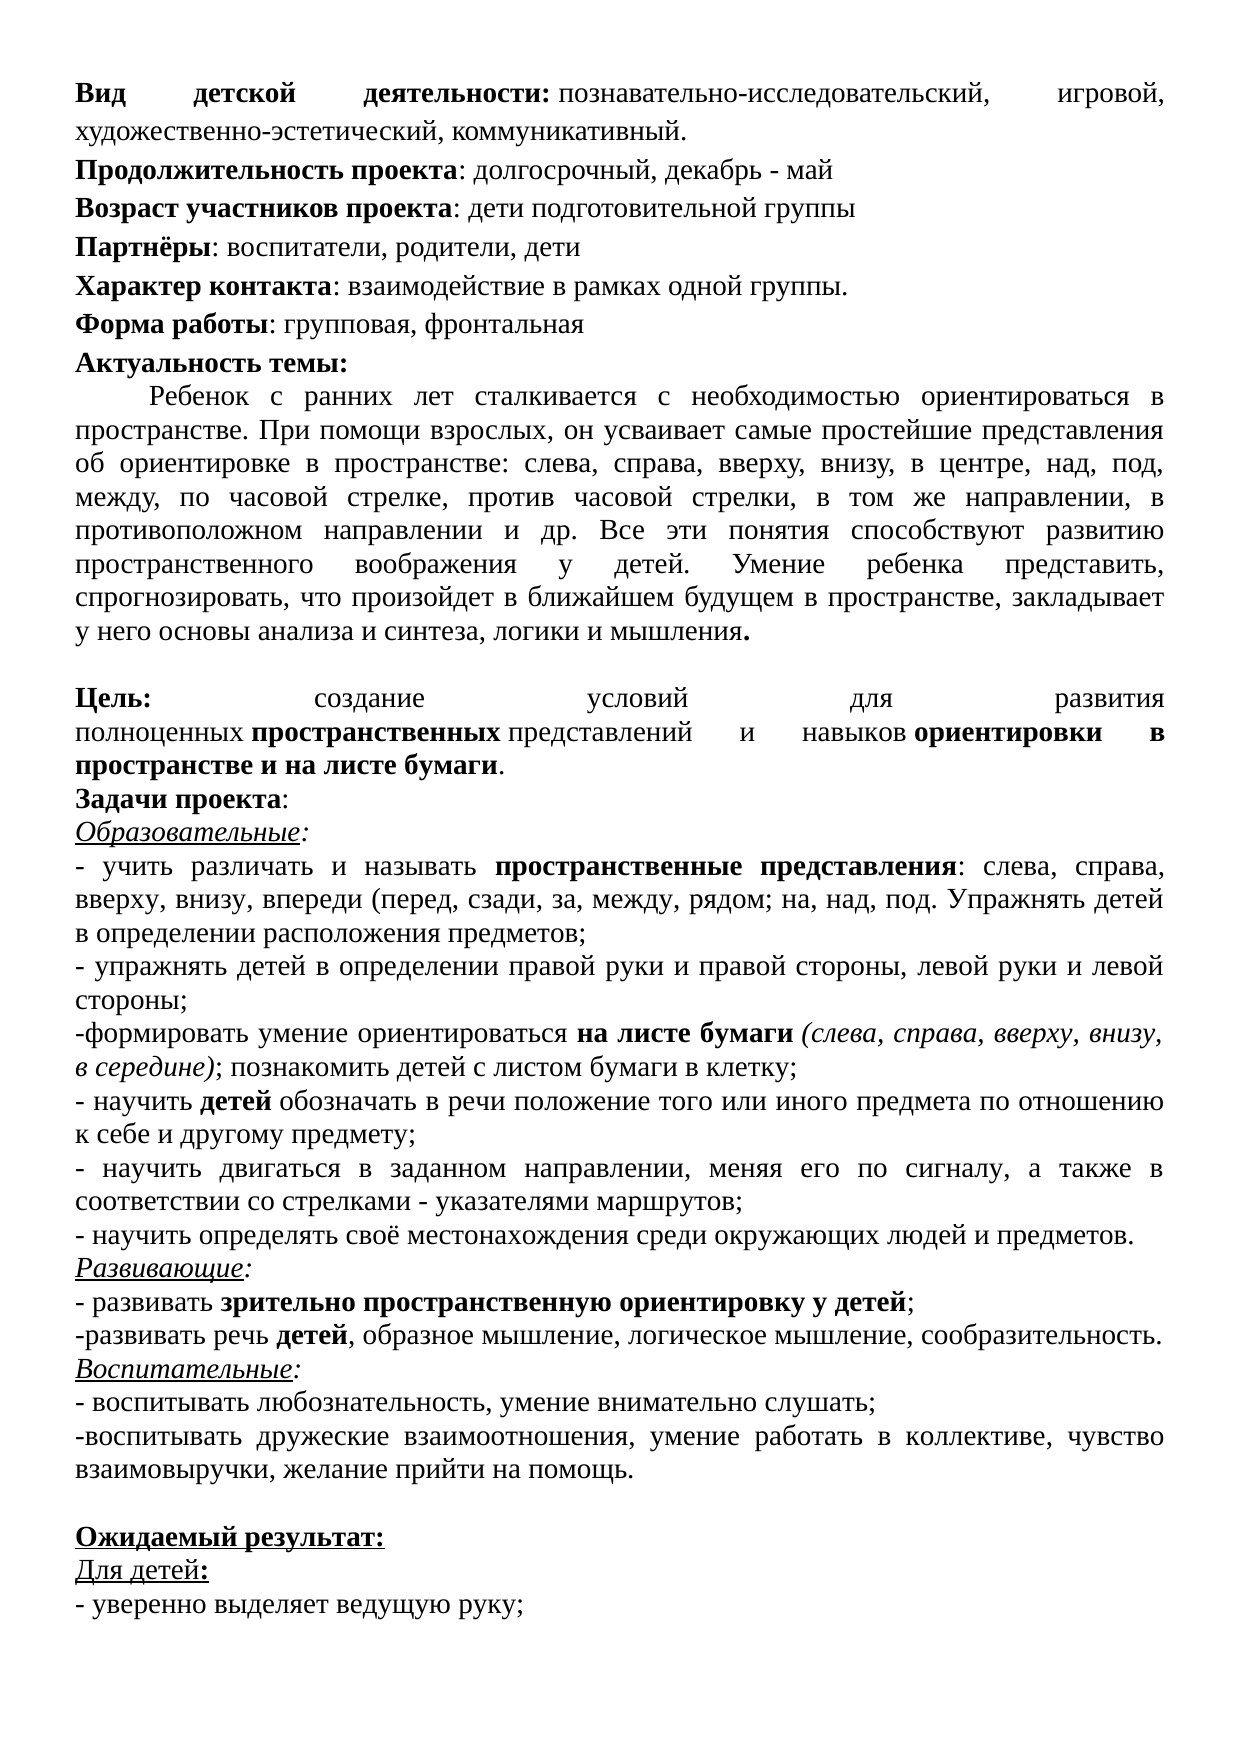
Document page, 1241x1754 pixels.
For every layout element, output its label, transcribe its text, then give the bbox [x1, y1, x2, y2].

text Актуальность темы: [75, 345, 1165, 378]
text Вид детской деятельности: познавательно-исследовательский, игровой, художественно-эстетический, коммуникативный. [75, 75, 1165, 147]
text Ребенок с ранних лет сталкивается с необходимостью ориентироваться в пространстве. При помощи взрослых, он усваивает самые простейшие представления об ориентировке в пространстве: слева, справа, вверху, внизу, в центре, над, под, между, по часовой стрелке, против часовой стрелки, в том же направлении, в противоположном направлении и др. Все эти понятия способствуют развитию пространственного воображения у детей. Умение ребенка представить, спрогнозировать, что произойдет в ближайшем будущем в пространстве, закладывает у него основы анализа и синтеза, логики и мышления. [75, 378, 1165, 647]
text Для детей: [75, 1552, 1165, 1586]
text Форма работы: групповая, фронтальная [75, 306, 1165, 340]
text Ожидаемый результат: [75, 1519, 1165, 1552]
text Характер контакта: взаимодействие в рамках одной группы. [75, 268, 1165, 301]
text - научить определять своё местонахождения среди окружающих людей и предметов. [75, 1217, 1165, 1250]
text - уверенно выделяет ведущую руку; [75, 1586, 1165, 1619]
text - развивать зрительно пространственную ориентировку у детей; [75, 1284, 1165, 1317]
text - учить различать и называть пространственные представления: слева, справа, вверху, внизу, впереди (перед, сзади, за, между, рядом; на, над, под. Упражнять детей в определении расположения предметов; [75, 848, 1165, 948]
text - воспитывать любознательность, умение внимательно слушать; [75, 1384, 1165, 1418]
text Партнёры: воспитатели, родители, дети [75, 229, 1165, 263]
text - научить детей обозначать в речи положение того или иного предмета по отношению к себе и другому предмету; [75, 1083, 1165, 1150]
text Образовательные: [75, 814, 1165, 848]
text -формировать умение ориентироваться на листе бумаги (слева, справа, вверху, внизу, в середине); познакомить детей с листом бумаги в клетку; [75, 1016, 1165, 1083]
text - упражнять детей в определении правой руки и правой стороны, левой руки и левой стороны; [75, 948, 1165, 1016]
text Воспитательные: [75, 1351, 1165, 1384]
text Возраст участников проекта: дети подготовительной группы [75, 191, 1165, 224]
text Продолжительность проекта: долгосрочный, декабрь - май [75, 152, 1165, 186]
text Развивающие: [75, 1250, 1165, 1284]
text -развивать речь детей, образное мышление, логическое мышление, сообразительность. [75, 1317, 1165, 1351]
text Задачи проекта: [75, 781, 1165, 814]
text - научить двигаться в заданном направлении, меняя его по сигналу, а также в соответствии со стрелками - указателями маршрутов; [75, 1150, 1165, 1217]
text -воспитывать дружеские взаимоотношения, умение работать в коллективе, чувство взаимовыручки, желание прийти на помощь. [75, 1418, 1165, 1485]
text Цель: создание условий для развития полноценных пространственных представлений и навыков ориентировки в пространстве и на листе бумаги. [75, 680, 1165, 781]
